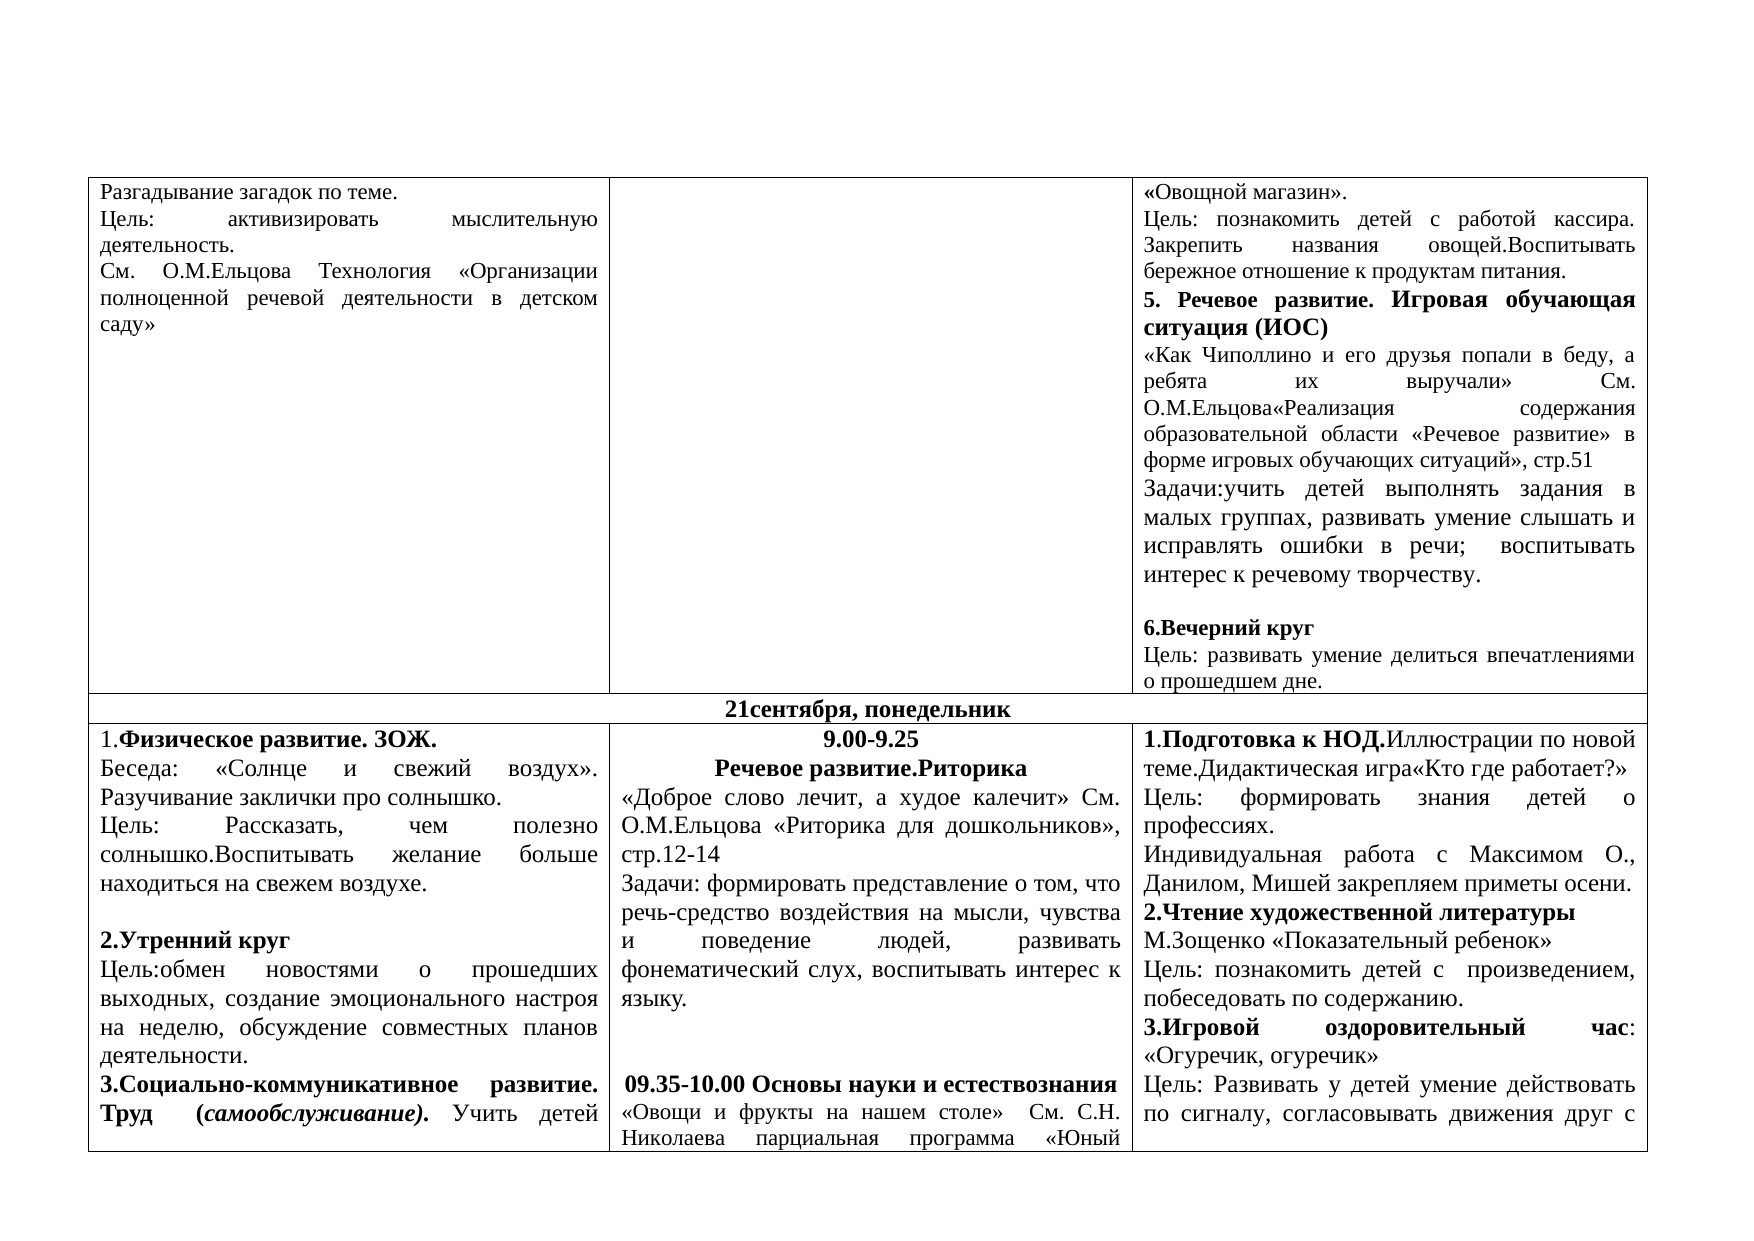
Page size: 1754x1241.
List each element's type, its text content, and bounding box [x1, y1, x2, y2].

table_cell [610, 724, 1132, 1151]
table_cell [1133, 178, 1647, 693]
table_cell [89, 178, 609, 693]
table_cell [89, 724, 609, 1151]
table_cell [1133, 724, 1647, 1151]
table_cell 21сентября, понедельник [89, 694, 1647, 723]
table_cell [610, 178, 1132, 693]
